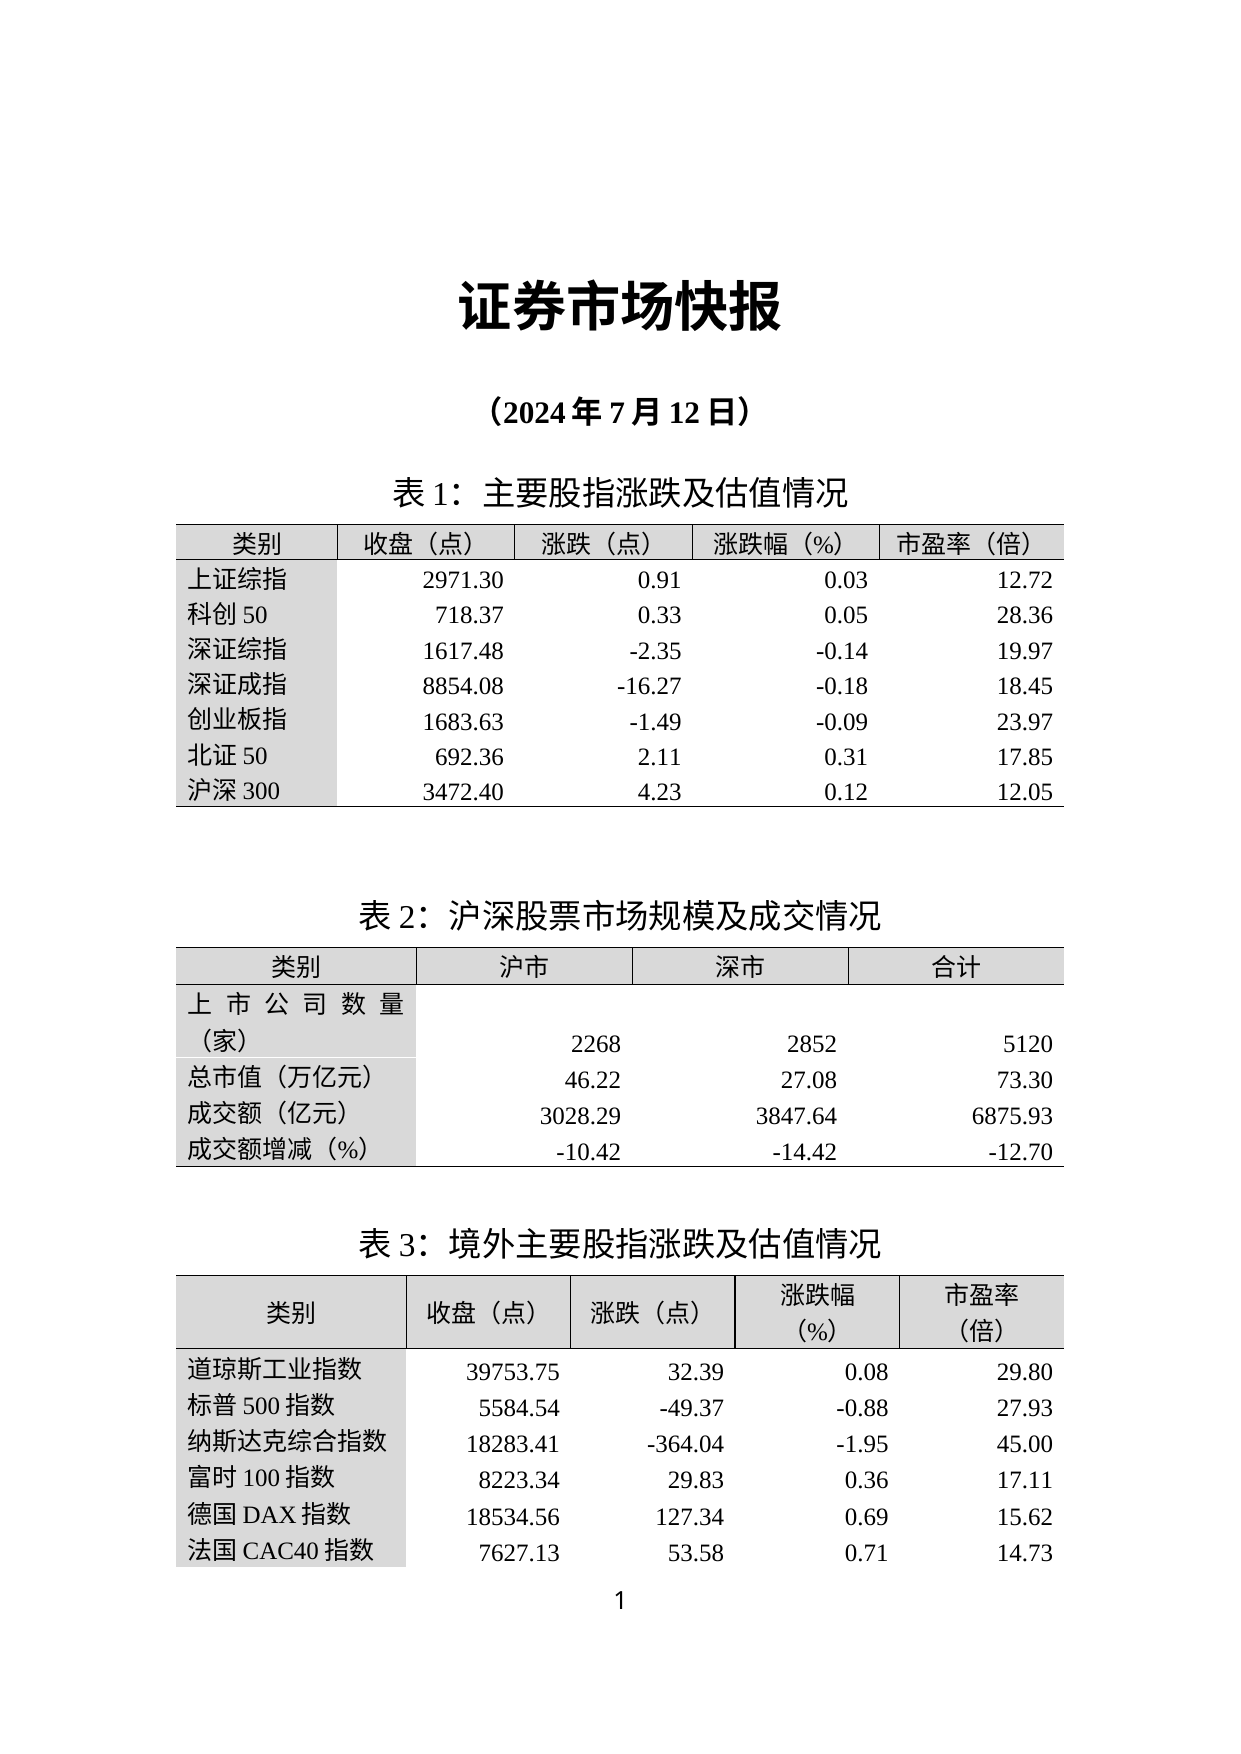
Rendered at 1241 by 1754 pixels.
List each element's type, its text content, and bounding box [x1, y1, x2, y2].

table_cell 3847.64 [632, 1094, 848, 1130]
table_cell 0.69 [735, 1494, 899, 1530]
table_cell 科创50 [176, 594, 337, 629]
text （2024年7月12日） [187, 377, 1053, 442]
table_cell 德国DAX指数 [176, 1494, 406, 1530]
table_cell 6875.93 [848, 1094, 1064, 1130]
text 证券市场快报 [187, 254, 1053, 351]
table_cell 29.83 [571, 1458, 735, 1494]
text 表3：境外主要股指涨跌及估值情况 [187, 1209, 1053, 1274]
table_cell 17.11 [899, 1458, 1064, 1494]
table_header 市盈率（倍） [879, 525, 1064, 559]
table_cell -0.18 [693, 665, 879, 700]
table_cell 2268 [416, 985, 632, 1057]
table_cell 成交额（亿元） [176, 1094, 416, 1130]
table_cell 7627.13 [406, 1530, 571, 1567]
table_header 沪市 [417, 948, 632, 984]
text 表2：沪深股票市场规模及成交情况 [187, 882, 1053, 947]
table_cell 标普500指数 [176, 1385, 406, 1422]
table_cell 15.62 [899, 1494, 1064, 1530]
table_cell -14.42 [632, 1130, 848, 1166]
table_cell 成交额增减（%） [176, 1130, 416, 1166]
table_cell 0.03 [693, 560, 879, 594]
table_cell -0.09 [693, 700, 879, 735]
table_cell 北证50 [176, 735, 337, 771]
table_cell 沪深300 [176, 771, 337, 806]
table_cell 28.36 [879, 594, 1064, 629]
table_cell 0.36 [735, 1458, 899, 1494]
table_cell -10.42 [416, 1130, 632, 1166]
table_cell 2852 [632, 985, 848, 1057]
table_cell 718.37 [337, 594, 515, 629]
table_header 收盘（点） [407, 1276, 570, 1348]
table_cell 4.23 [515, 771, 692, 806]
table_cell 3472.40 [337, 771, 515, 806]
table_cell 2971.30 [337, 560, 515, 594]
table_cell 23.97 [879, 700, 1064, 735]
table_cell 17.85 [879, 735, 1064, 771]
table_cell 0.05 [693, 594, 879, 629]
table_cell 道琼斯工业指数 [176, 1349, 406, 1385]
table_cell 上证综指 [176, 560, 337, 594]
table_cell 53.58 [571, 1530, 735, 1567]
table_cell 127.34 [571, 1494, 735, 1530]
table_cell 12.72 [879, 560, 1064, 594]
table_cell 深证综指 [176, 629, 337, 665]
table_cell 39753.75 [406, 1349, 571, 1385]
table_cell 深证成指 [176, 665, 337, 700]
table_cell 富时100指数 [176, 1458, 406, 1494]
table_cell 0.08 [735, 1349, 899, 1385]
table_cell -0.88 [735, 1385, 899, 1422]
table_cell 18283.41 [406, 1422, 571, 1458]
table_cell -0.14 [693, 629, 879, 665]
table_cell -1.49 [515, 700, 692, 735]
table_header 类别 [176, 1276, 406, 1348]
table_cell 8223.34 [406, 1458, 571, 1494]
table_header 涨跌幅（%） [693, 525, 878, 559]
table_header 涨跌（点） [515, 525, 692, 559]
table_cell 27.93 [899, 1385, 1064, 1422]
table_cell 8854.08 [337, 665, 515, 700]
table_cell -49.37 [571, 1385, 735, 1422]
table_cell 0.31 [693, 735, 879, 771]
table_cell 73.30 [848, 1058, 1064, 1094]
table_cell 2.11 [515, 735, 692, 771]
table_header 市盈率（倍） [900, 1276, 1064, 1348]
table_cell -364.04 [571, 1422, 735, 1458]
table_cell -16.27 [515, 665, 692, 700]
table_cell 3028.29 [416, 1094, 632, 1130]
table_cell 总市值（万亿元） [176, 1058, 416, 1094]
table_cell 5584.54 [406, 1385, 571, 1422]
table_cell 18534.56 [406, 1494, 571, 1530]
table_cell 0.71 [735, 1530, 899, 1567]
table_cell 纳斯达克综合指数 [176, 1422, 406, 1458]
table_cell 29.80 [899, 1349, 1064, 1385]
table_cell 1683.63 [337, 700, 515, 735]
table_cell 18.45 [879, 665, 1064, 700]
table_cell 0.12 [693, 771, 879, 806]
table_cell 1617.48 [337, 629, 515, 665]
table_header 涨跌（点） [571, 1276, 734, 1348]
table_cell -12.70 [848, 1130, 1064, 1166]
table_cell 5120 [848, 985, 1064, 1057]
table_header 类别 [176, 948, 416, 984]
table_cell 上市公司数量（家） [176, 985, 416, 1057]
table_cell 27.08 [632, 1058, 848, 1094]
table_header 涨跌幅（%） [736, 1276, 899, 1348]
table_header 类别 [176, 525, 337, 559]
table_cell 0.33 [515, 594, 692, 629]
table_cell -1.95 [735, 1422, 899, 1458]
table_cell 45.00 [899, 1422, 1064, 1458]
table_header 深市 [633, 948, 847, 984]
table_cell 0.91 [515, 560, 692, 594]
table_cell 19.97 [879, 629, 1064, 665]
table_cell 692.36 [337, 735, 515, 771]
text 表1：主要股指涨跌及估值情况 [187, 458, 1053, 523]
table_cell 32.39 [571, 1349, 735, 1385]
table_cell 12.05 [879, 771, 1064, 806]
table_cell 14.73 [899, 1530, 1064, 1567]
table_header 收盘（点） [338, 525, 514, 559]
table_cell 法国CAC40指数 [176, 1530, 406, 1567]
table_header 合计 [848, 948, 1064, 984]
table_cell 46.22 [416, 1058, 632, 1094]
table_cell -2.35 [515, 629, 692, 665]
table_cell 创业板指 [176, 700, 337, 735]
